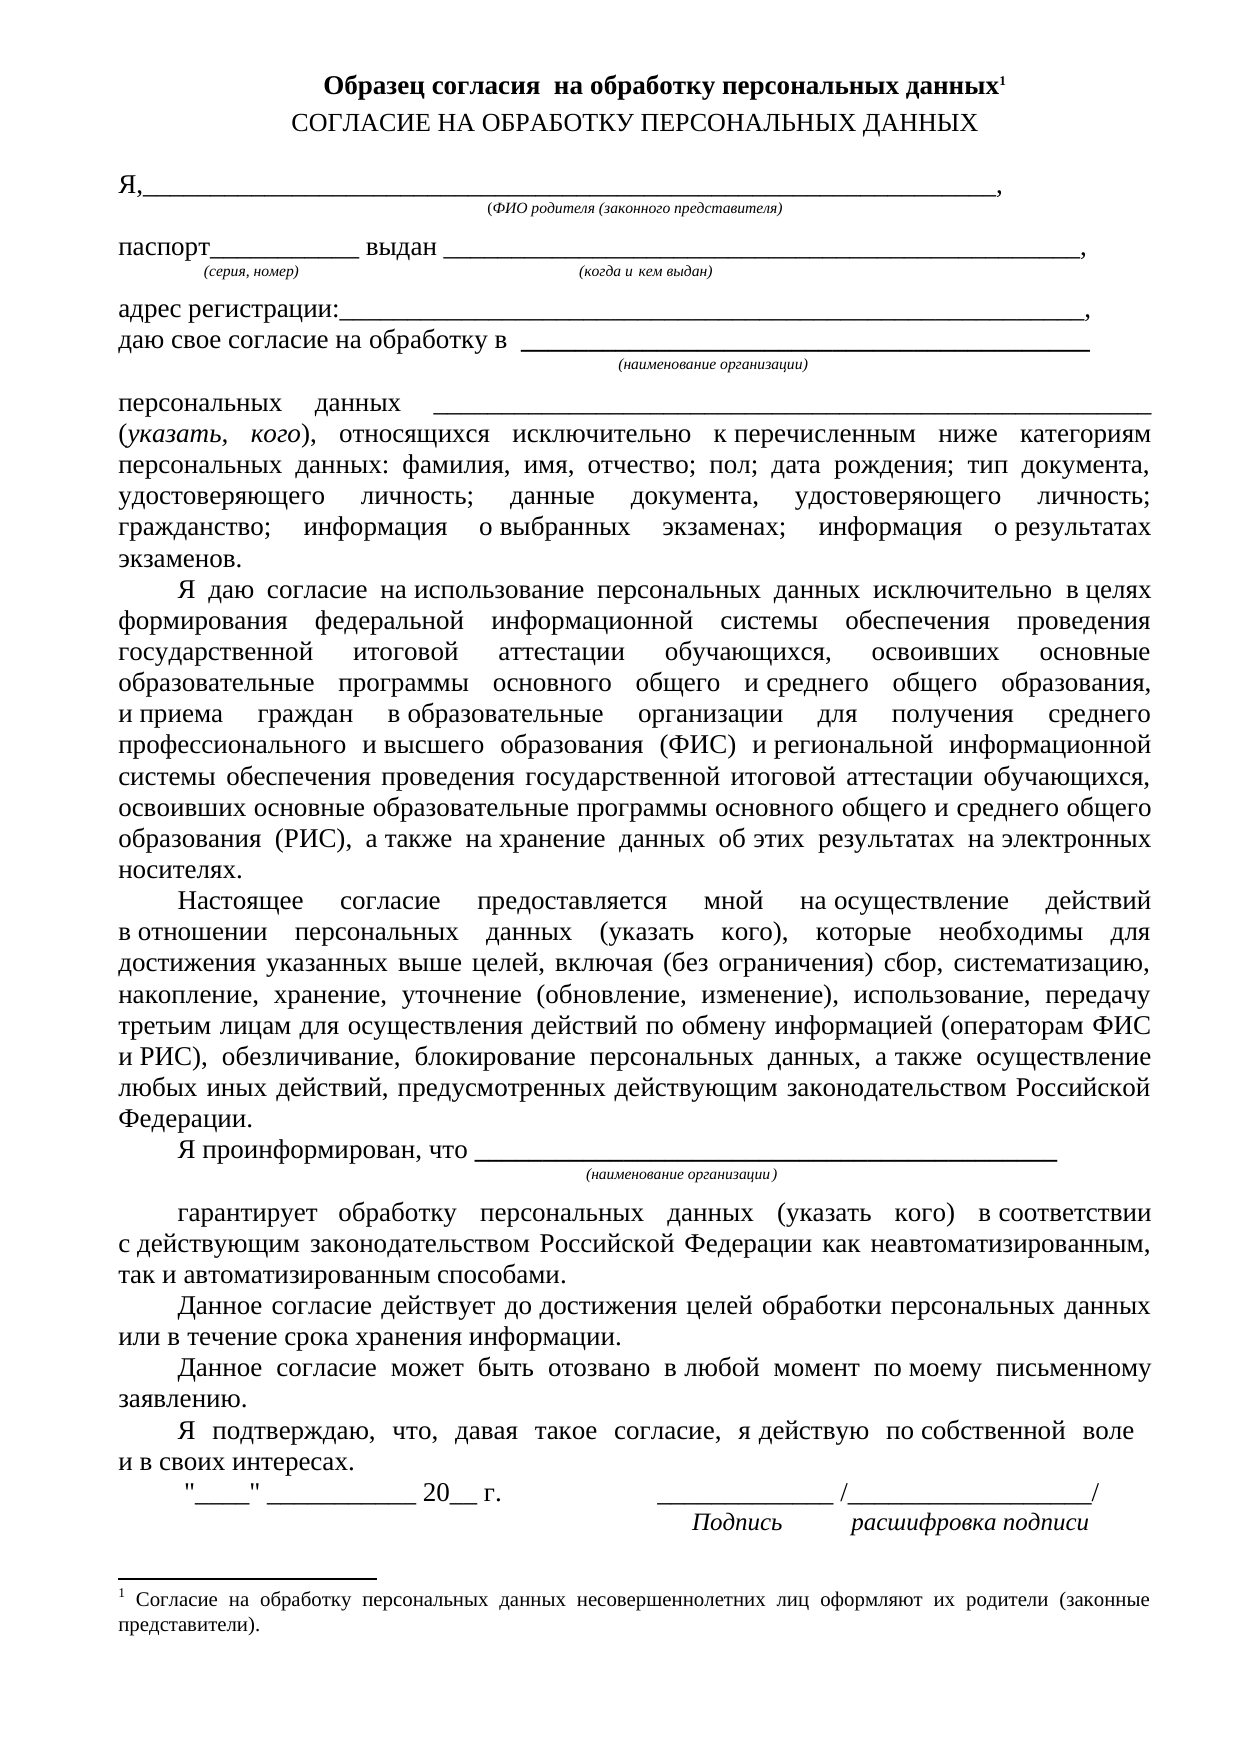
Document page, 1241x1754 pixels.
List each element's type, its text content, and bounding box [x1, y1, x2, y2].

text гарантирует обработку персональных данных (указать кого) в соответствии с действующим законодательством Российской Федерации как неавтоматизированным, так и автоматизированным способами. [118, 1196, 1152, 1289]
text Подпись расшифровка подписи [118, 1507, 1152, 1536]
text (ФИО родителя (законного представителя) [118, 199, 1152, 230]
text персональных данных _____________________________________________________ (указать, кого), относящихся исключительно к перечисленным ниже категориям персональных данных: фамилия, имя, отчество; пол; дата рождения; тип документа, удостоверяющего личность; данные документа, удостоверяющего личность; гражданство; информация о выбранных экзаменах; информация о результатах экзаменов. [118, 386, 1152, 573]
text "____" ___________ 20__ г. _____________ /__________________/ [118, 1476, 1152, 1507]
text Я,_______________________________________________________________, [118, 168, 1152, 199]
text паспорт___________ выдан _______________________________________________, [118, 230, 1152, 261]
text Данное согласие может быть отозвано в любой момент по моему письменному заявлению. [118, 1351, 1152, 1414]
text Я даю согласие на использование персональных данных исключительно в целях формирования федеральной информационной системы обеспечения проведения государственной итоговой аттестации обучающихся, освоивших основные образовательные программы основного общего и среднего общего образования, и приема граждан в образовательные организации для получения среднего профессионального и высшего образования (ФИС) и региональной информационной системы обеспечения проведения государственной итоговой аттестации обучающихся, освоивших основные образовательные программы основного общего и среднего общего образования (РИС), а также на хранение данных об этих результатах на электронных носителях. [118, 573, 1152, 884]
text даю свое согласие на обработку в __________________________________________ [118, 324, 1152, 355]
text Я проинформирован, что ___________________________________________ [118, 1133, 1152, 1164]
text Настоящее согласие предоставляется мной на осуществление действий в отношении персональных данных (указать кого), которые необходимы для достижения указанных выше целей, включая (без ограничения) сбор, систематизацию, накопление, хранение, уточнение (обновление, изменение), использование, передачу третьим лицам для осуществления действий по обмену информацией (операторам ФИС и РИС), обезличивание, блокирование персональных данных, а также осуществление любых иных действий, предусмотренных действующим законодательством Российской Федерации. [118, 884, 1152, 1133]
text Образец согласия на обработку персональных данных [118, 69, 1152, 101]
text (серия, номер) (когда и кем выдан) [118, 261, 1152, 292]
text (наименование организации) [118, 355, 1152, 386]
text (наименование организации) [118, 1164, 1152, 1196]
text Я подтверждаю, что, давая такое согласие, я действую по собственной воле и в своих интересах. [118, 1414, 1152, 1476]
text адрес регистрации:_______________________________________________________, [118, 292, 1152, 324]
text Данное согласие действует до достижения целей обработки персональных данных или в течение срока хранения информации. [118, 1289, 1152, 1351]
text СОГЛАСИЕ НА ОБРАБОТКУ ПЕРСОНАЛЬНЫХ ДАННЫХ [118, 107, 1152, 137]
